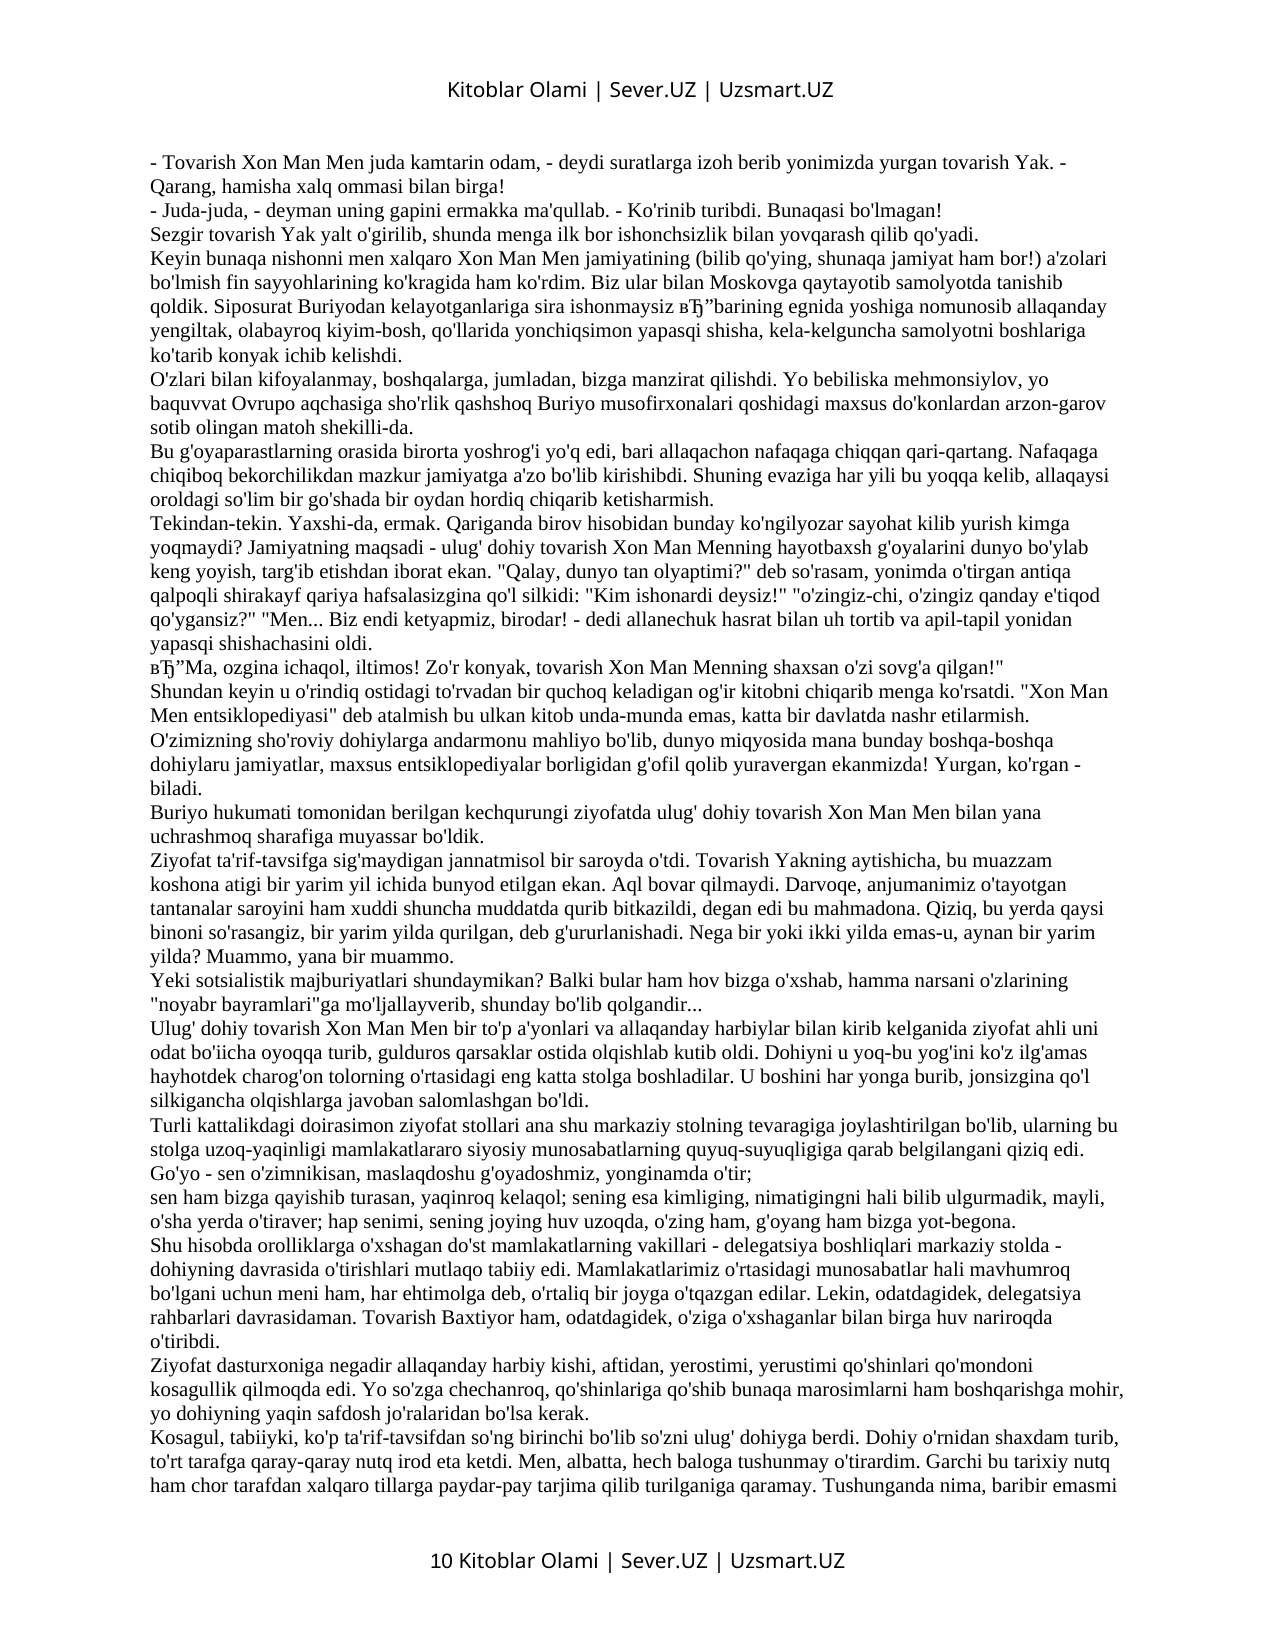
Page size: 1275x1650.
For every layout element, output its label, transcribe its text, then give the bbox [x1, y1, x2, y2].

text sen ham bizga qayishib turasan, yaqinroq kelaqol; sening esa kimliging, nimatigingni hali bilib ulgurmadik, mayli, o'sha yerda o'tiraver; hap senimi, sening joying huv uzoqda, o'zing ham, g'oyang ham bizga yot-begona. [150, 1185, 1125, 1233]
text Sezgir tovarish Yak yalt o'girilib, shunda menga ilk bor ishonchsizlik bilan yovqarash qilib qo'yadi. [150, 222, 1125, 246]
text Ziyofat ta'rif-tavsifga sig'maydigan jannatmisol bir saroyda o'tdi. Tovarish Yakning aytishicha, bu muazzam koshona atigi bir yarim yil ichida bunyod etilgan ekan. Aql bovar qilmaydi. Darvoqe, anjumanimiz o'tayotgan tantanalar saroyini ham xuddi shuncha muddatda qurib bitkazildi, degan edi bu mahmadona. Qiziq, bu yerda qaysi binoni so'rasangiz, bir yarim yilda qurilgan, deb g'ururlanishadi. Nega bir yoki ikki yilda emas-u, aynan bir yarim yilda? Muammo, yana bir muammo. [150, 848, 1125, 968]
text O'zlari bilan kifoyalanmay, boshqalarga, jumladan, bizga manzirat qilishdi. Yo bebiliska mehmonsiylov, yo baquvvat Ovrupo aqchasiga sho'rlik qashshoq Buriyo musofirxonalari qoshidagi maxsus do'konlardan arzon-garov sotib olingan matoh shekilli-da. [150, 367, 1125, 439]
text Keyin bunaqa nishonni men xalqaro Xon Man Men jamiyatining (bilib qo'ying, shunaqa jamiyat ham bor!) a'zolari bo'lmish fin sayyohlarining ko'kragida ham ko'rdim. Biz ular bilan Moskovga qaytayotib samolyotda tanishib qoldik. Siposurat Buriyodan kelayotganlariga sira ishonmaysiz вЂ”barining egnida yoshiga nomunosib allaqanday yengiltak, olabayroq kiyim-bosh, qo'llarida yonchiqsimon yapasqi shisha, kela-kelguncha samolyotni boshlariga ko'tarib konyak ichib kelishdi. [150, 246, 1125, 367]
text Yeki sotsialistik majburiyatlari shundaymikan? Balki bular ham hov bizga o'xshab, hamma narsani o'zlarining "noyabr bayramlari"ga mo'ljallayverib, shunday bo'lib qolgandir... [150, 968, 1125, 1016]
text Shu hisobda orolliklarga o'xshagan do'st mamlakatlarning vakillari - delegatsiya boshliqlari markaziy stolda - dohiyning davrasida o'tirishlari mutlaqo tabiiy edi. Mamlakatlarimiz o'rtasidagi munosabatlar hali mavhumroq bo'lgani uchun meni ham, har ehtimolga deb, o'rtaliq bir joyga o'tqazgan edilar. Lekin, odatdagidek, delegatsiya rahbarlari davrasidaman. Tovarish Baxtiyor ham, odatdagidek, o'ziga o'xshaganlar bilan birga huv nariroqda o'tiribdi. [150, 1233, 1125, 1353]
text Tekindan-tekin. Yaxshi-da, ermak. Qariganda birov hisobidan bunday ko'ngilyozar sayohat kilib yurish kimga yoqmaydi? Jamiyatning maqsadi - ulug' dohiy tovarish Xon Man Menning hayotbaxsh g'oyalarini dunyo bo'ylab keng yoyish, targ'ib etishdan iborat ekan. "Qalay, dunyo tan olyaptimi?" deb so'rasam, yonimda o'tirgan antiqa qalpoqli shirakayf qariya hafsalasizgina qo'l silkidi: "Kim ishonardi deysiz!" "o'zingiz-chi, o'zingiz qanday e'tiqod qo'ygansiz?" "Men... Biz endi ketyapmiz, birodar! - dedi allanechuk hasrat bilan uh tortib va apil-tapil yonidan yapasqi shishachasini oldi. [150, 511, 1125, 655]
text - Juda-juda, - deyman uning gapini ermakka ma'qullab. - Ko'rinib turibdi. Bunaqasi bo'lmagan! [150, 198, 1125, 222]
text O'zimizning sho'roviy dohiylarga andarmonu mahliyo bo'lib, dunyo miqyosida mana bunday boshqa-boshqa dohiylaru jamiyatlar, maxsus entsiklopediyalar borligidan g'ofil qolib yuravergan ekanmizda! Yurgan, ko'rgan - biladi. [150, 727, 1125, 800]
text Bu g'oyaparastlarning orasida birorta yoshrog'i yo'q edi, bari allaqachon nafaqaga chiqqan qari-qartang. Nafaqaga chiqiboq bekorchilikdan mazkur jamiyatga a'zo bo'lib kirishibdi. Shuning evaziga har yili bu yoqqa kelib, allaqaysi oroldagi so'lim bir go'shada bir oydan hordiq chiqarib ketisharmish. [150, 439, 1125, 511]
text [150, 1425, 1125, 1497]
text Turli kattalikdagi doirasimon ziyofat stollari ana shu markaziy stolning tevaragiga joylashtirilgan bo'lib, ularning bu stolga uzoq-yaqinligi mamlakatlararo siyosiy munosabatlarning quyuq-suyuqligiga qarab belgilangani qiziq edi. Go'yo - sen o'zimnikisan, maslaqdoshu g'oyadoshmiz, yonginamda o'tir; [150, 1112, 1125, 1185]
text вЂ”Ma, ozgina ichaqol, iltimos! Zo'r konyak, tovarish Xon Man Menning shaxsan o'zi sovg'a qilgan!" [150, 655, 1125, 679]
text Shundan keyin u o'rindiq ostidagi to'rvadan bir quchoq keladigan og'ir kitobni chiqarib menga ko'rsatdi. "Xon Man Men entsiklopediyasi" deb atalmish bu ulkan kitob unda-munda emas, katta bir davlatda nashr etilarmish. [150, 679, 1125, 727]
text Ulug' dohiy tovarish Xon Man Men bir to'p a'yonlari va allaqanday harbiylar bilan kirib kelganida ziyofat ahli uni odat bo'iicha oyoqqa turib, gulduros qarsaklar ostida olqishlab kutib oldi. Dohiyni u yoq-bu yog'ini ko'z ilg'amas hayhotdek charog'on tolorning o'rtasidagi eng katta stolga boshladilar. U boshini har yonga burib, jonsizgina qo'l silkigancha olqishlarga javoban salomlashgan bo'ldi. [150, 1016, 1125, 1112]
text Ziyofat dasturxoniga negadir allaqanday harbiy kishi, aftidan, yerostimi, yerustimi qo'shinlari qo'mondoni kosagullik qilmoqda edi. Yo so'zga chechanroq, qo'shinlariga qo'shib bunaqa marosimlarni ham boshqarishga mohir, yo dohiyning yaqin safdosh jo'ralaridan bo'lsa kerak. [150, 1353, 1125, 1425]
text Buriyo hukumati tomonidan berilgan kechqurungi ziyofatda ulug' dohiy tovarish Xon Man Men bilan yana uchrashmoq sharafiga muyassar bo'ldik. [150, 800, 1125, 848]
text - Tovarish Xon Man Men juda kamtarin odam, - deydi suratlarga izoh berib yonimizda yurgan tovarish Yak. - Qarang, hamisha xalq ommasi bilan birga! [150, 150, 1125, 198]
